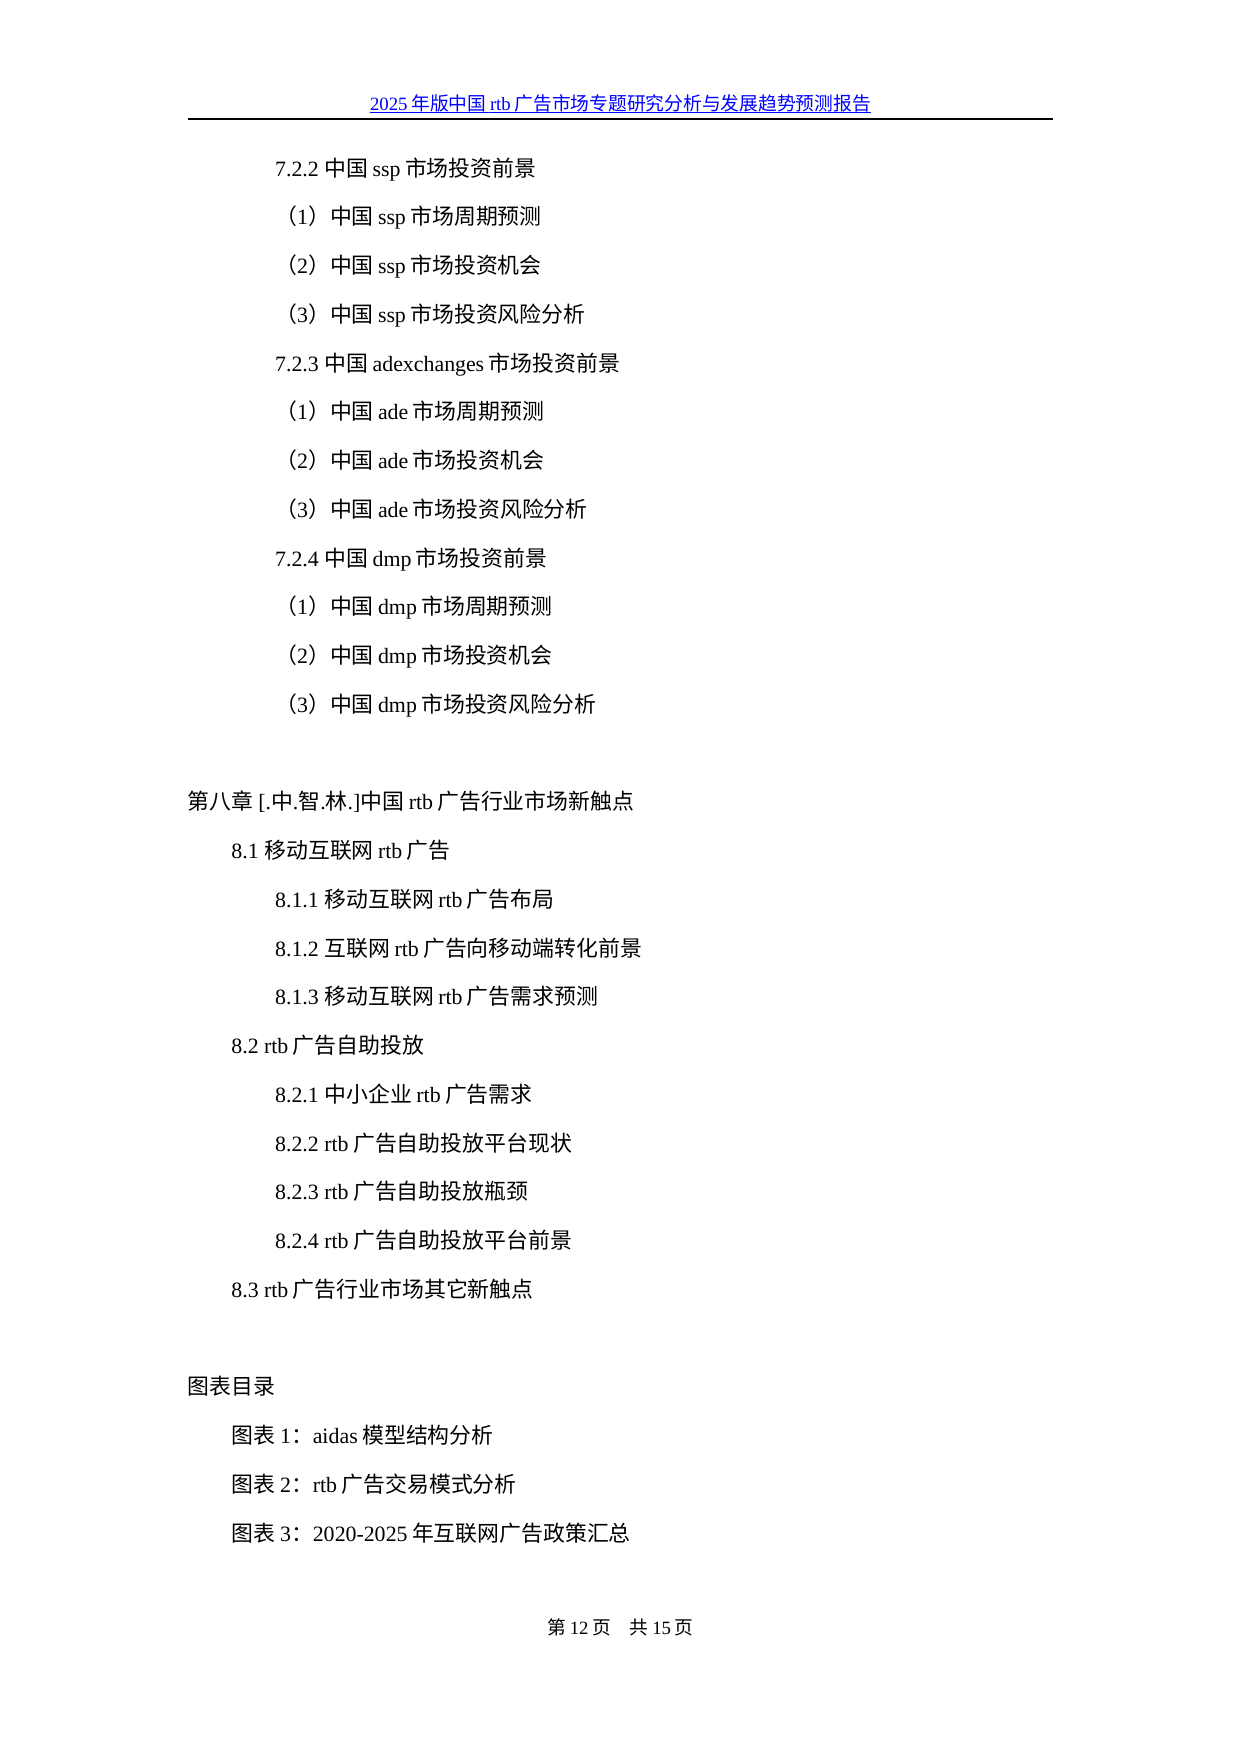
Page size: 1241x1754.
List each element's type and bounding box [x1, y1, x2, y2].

text [187, 150, 1053, 1548]
